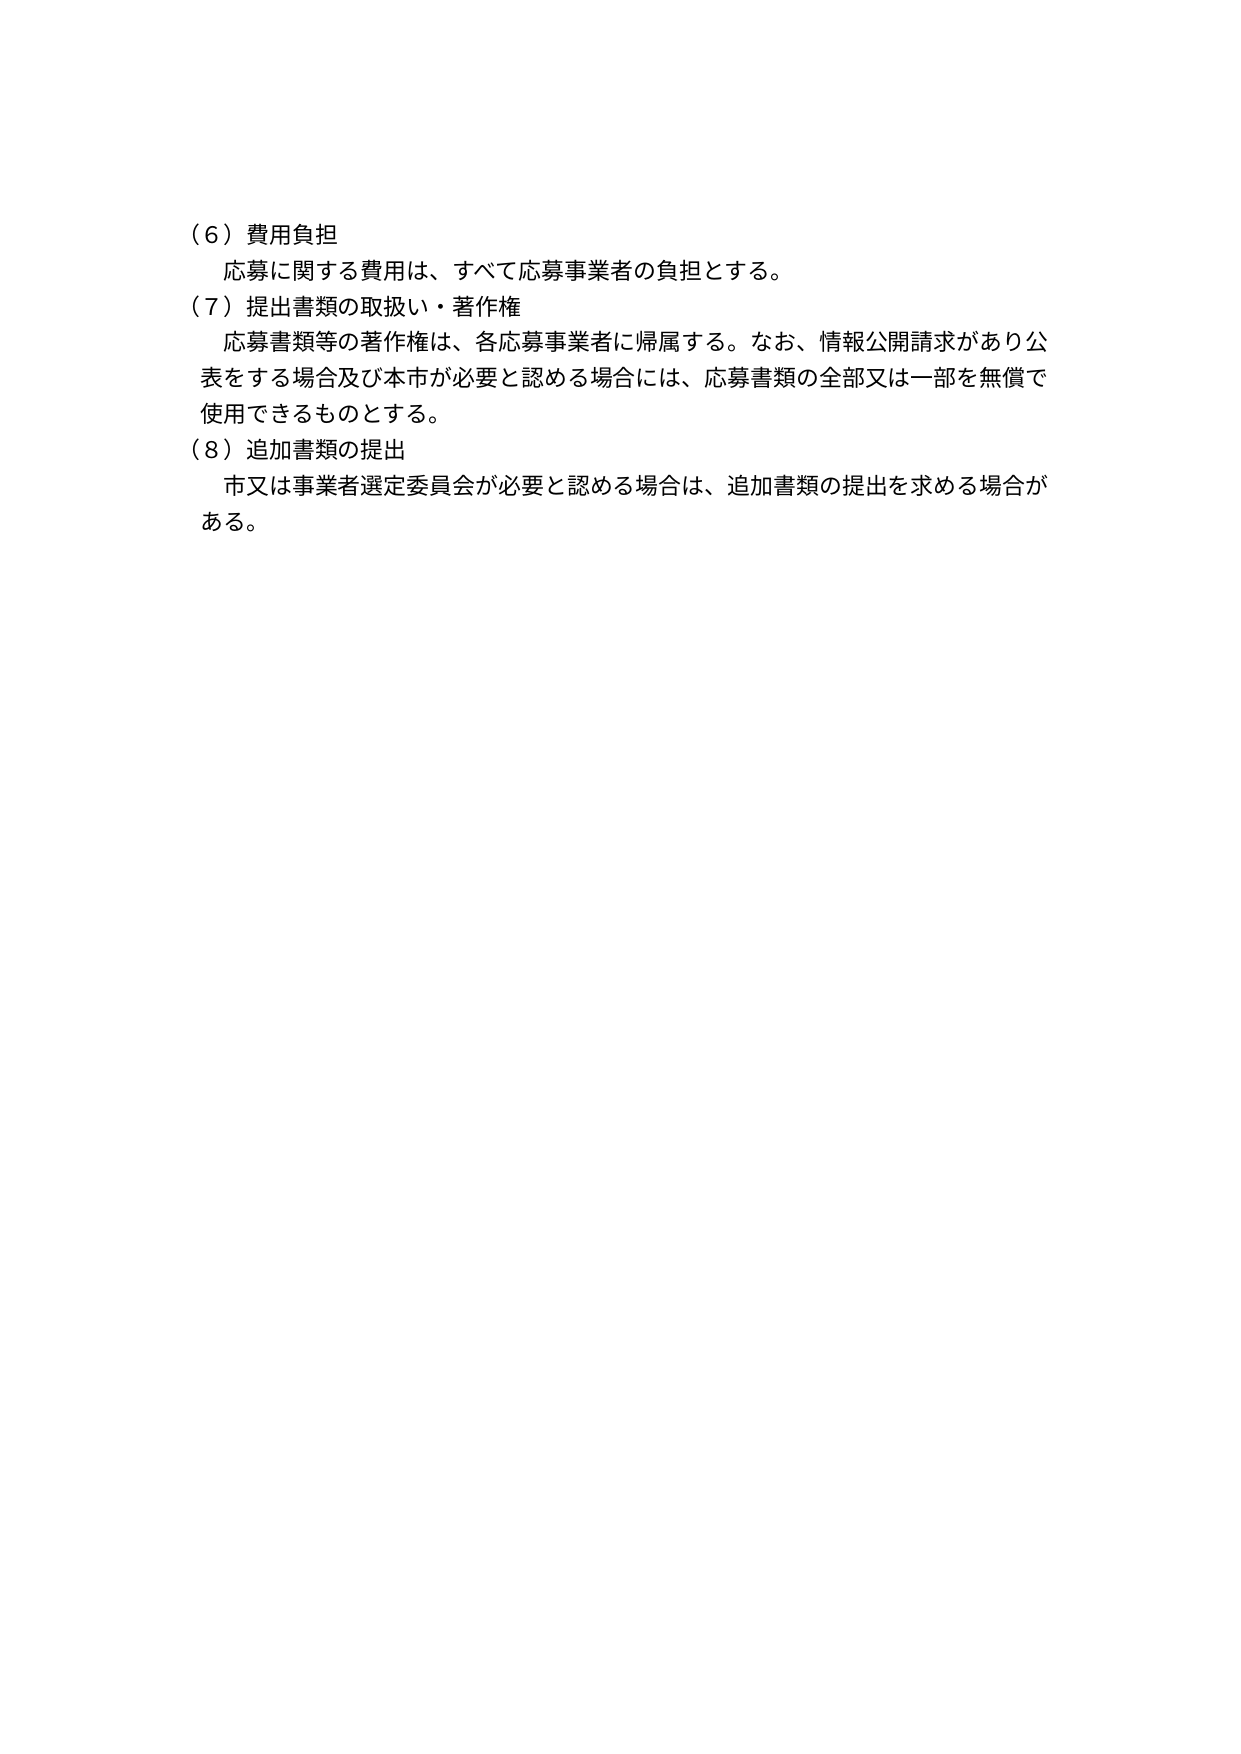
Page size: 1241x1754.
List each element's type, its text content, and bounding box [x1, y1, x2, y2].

text 応募に関する費用は、すべて応募事業者の負担とする。 [177, 253, 1063, 286]
text 応募書類等の著作権は、各応募事業者に帰属する。なお、情報公開請求があり公表をする場合及び本市が必要と認める場合には、応募書類の全部又は一部を無償で使用できるものとする。 [200, 324, 1063, 429]
text （８）追加書類の提出 [177, 432, 1063, 465]
text （６）費用負担 [177, 217, 1063, 250]
text 市又は事業者選定委員会が必要と認める場合は、追加書類の提出を求める場合がある。 [177, 468, 1063, 537]
text （７）提出書類の取扱い・著作権 [177, 288, 1063, 322]
